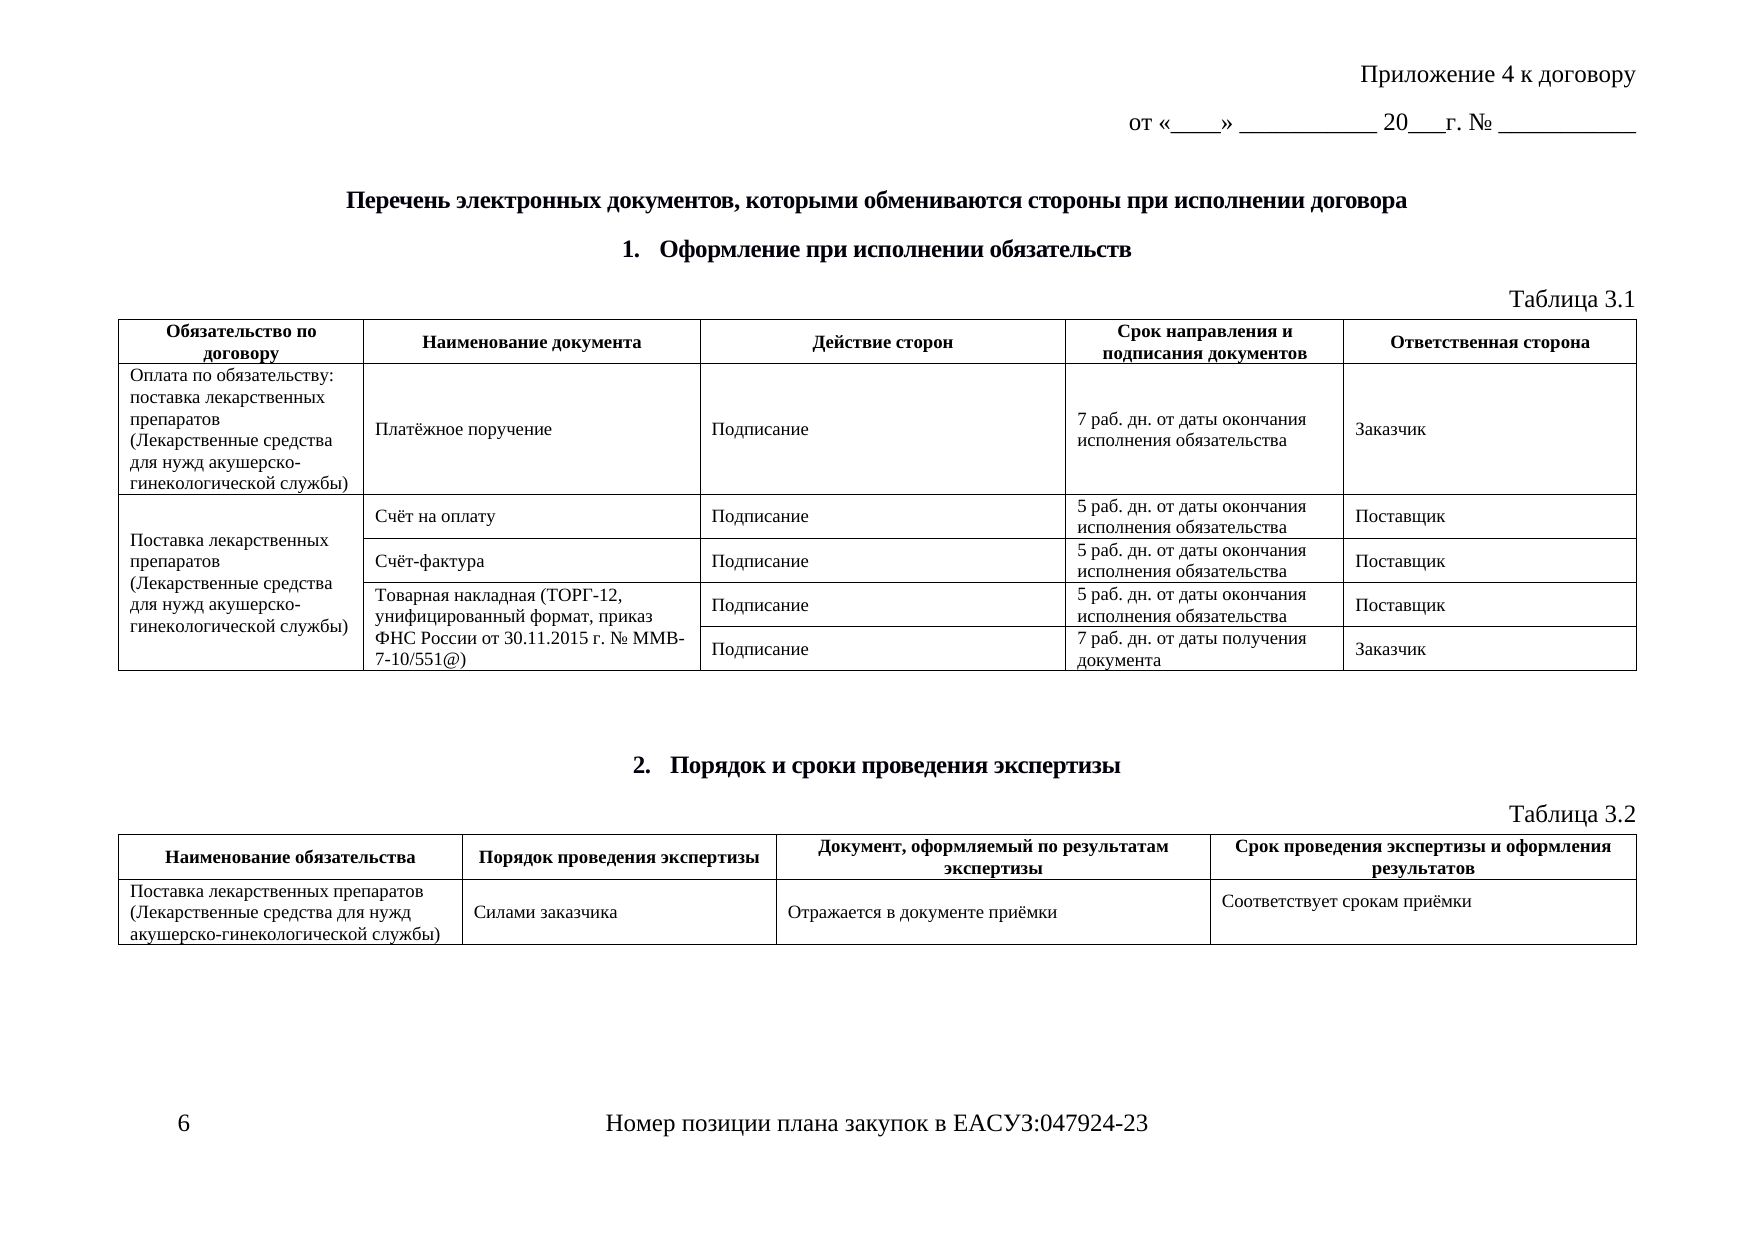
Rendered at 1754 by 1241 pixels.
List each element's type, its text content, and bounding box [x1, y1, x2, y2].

table_cell 7 раб. дн. от даты получения документа [1066, 627, 1343, 670]
table_cell Товарная накладная (ТОРГ-12, унифицированный формат, приказ ФНС России от 30.11.2015 г. № ММВ-7-10/551@) [364, 583, 700, 670]
table_header Обязательство по договору [119, 320, 363, 363]
table_cell Отражается в документе приёмки [777, 880, 1210, 944]
table_cell Оплата по обязательству: поставка лекарственных препаратов (Лекарственные средства для нужд акушерско-гинекологической службы) [119, 364, 363, 494]
table_cell 5 раб. дн. от даты окончания исполнения обязательства [1066, 539, 1343, 582]
table_cell Счёт-фактура [364, 539, 700, 582]
table_header Действие сторон [701, 320, 1065, 363]
table_cell Счёт на оплату [364, 495, 700, 538]
table_cell Поставщик [1344, 583, 1636, 626]
table_cell Подписание [701, 627, 1065, 670]
table_cell Поставка лекарственных препаратов (Лекарственные средства для нужд акушерско-гинекологической службы) [119, 495, 363, 670]
table_cell Соответствует срокам приёмки [1211, 880, 1636, 944]
table_cell Заказчик [1344, 364, 1636, 494]
table_header Наименование обязательства [119, 835, 462, 878]
subtitle Перечень электронных документов, которыми обмениваются стороны при исполнении договора [118, 185, 1636, 214]
table_cell Поставщик [1344, 539, 1636, 582]
table_cell Платёжное поручение [364, 364, 700, 494]
text от «____» ___________ 20___г. № ___________ [118, 107, 1636, 135]
table_header Срок направления и подписания документов [1066, 320, 1343, 363]
table_cell Поставка лекарственных препаратов (Лекарственные средства для нужд акушерско-гинекологической службы) [119, 880, 462, 944]
table_cell Заказчик [1344, 627, 1636, 670]
table_header Наименование документа [364, 320, 700, 363]
table_cell 5 раб. дн. от даты окончания исполнения обязательства [1066, 583, 1343, 626]
table_header Ответственная сторона [1344, 320, 1636, 363]
table_cell 7 раб. дн. от даты окончания исполнения обязательства [1066, 364, 1343, 494]
text Таблица 3.2 [118, 799, 1636, 828]
table_cell Подписание [701, 539, 1065, 582]
table_header Порядок проведения экспертизы [463, 835, 776, 878]
table_cell Подписание [701, 583, 1065, 626]
subtitle Порядок и сроки проведения экспертизы [118, 750, 1636, 778]
table_cell Силами заказчика [463, 880, 776, 944]
subtitle Оформление при исполнении обязательств [118, 234, 1636, 263]
table_cell Подписание [701, 495, 1065, 538]
table_cell Поставщик [1344, 495, 1636, 538]
text Приложение 4 к договору [118, 59, 1636, 88]
text Таблица 3.1 [118, 284, 1636, 313]
table_cell 5 раб. дн. от даты окончания исполнения обязательства [1066, 495, 1343, 538]
table_header Документ, оформляемый по результатам экспертизы [777, 835, 1210, 878]
table_header Срок проведения экспертизы и оформления результатов [1211, 835, 1636, 878]
table_cell Подписание [701, 364, 1065, 494]
